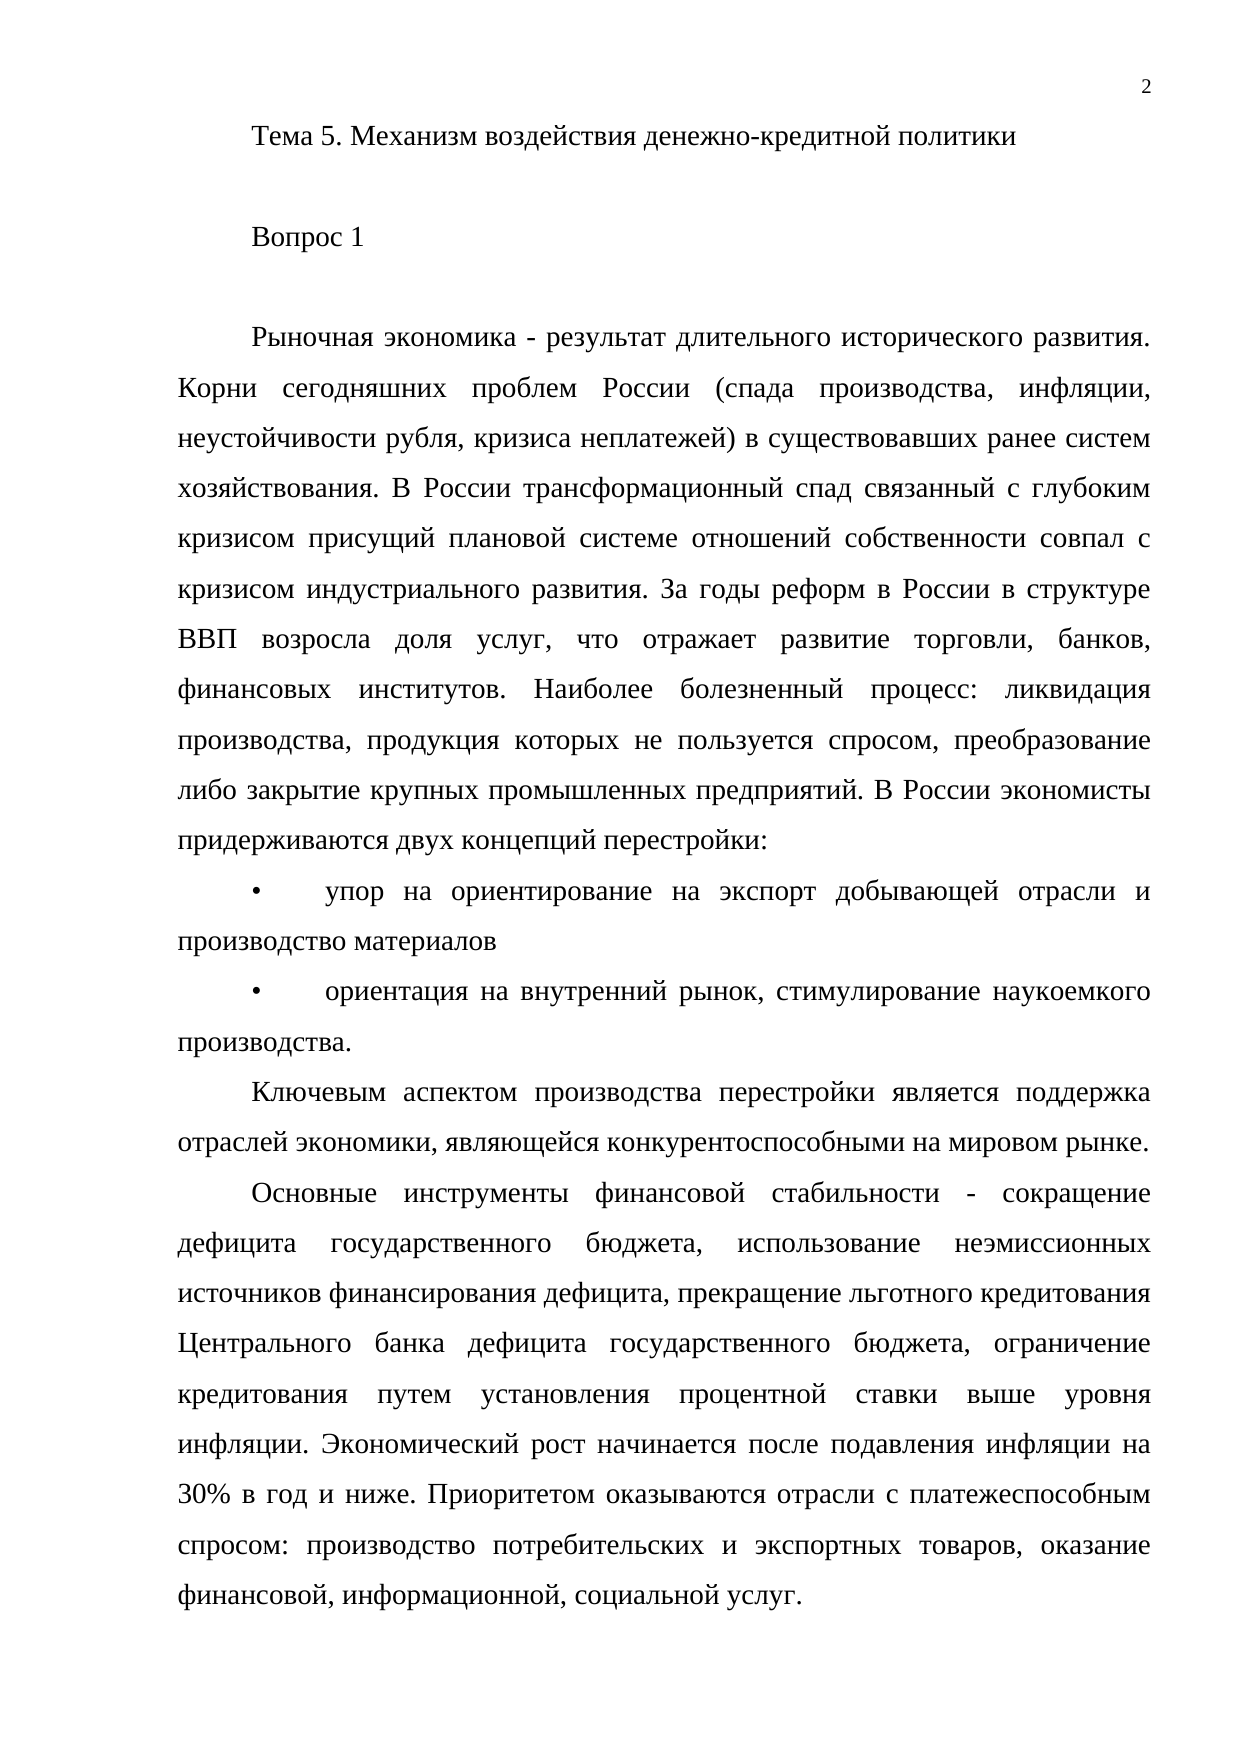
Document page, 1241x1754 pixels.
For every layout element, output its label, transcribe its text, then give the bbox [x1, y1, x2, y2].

text Основные инструменты финансовой стабильности - сокращение дефицита государственного бюджета, использование неэмиссионных источников финансирования дефицита, прекращение льготного кредитования Центрального банка дефицита государственного бюджета, ограничение кредитования путем установления процентной ставки выше уровня инфляции. Экономический рост начинается после подавления инфляции на 30% в год и ниже. Приоритетом оказываются отрасли с платежеспособным спросом: производство потребительских и экспортных товаров, оказание финансовой, информационной, социальной услуг. [177, 1175, 1152, 1611]
text Ключевым аспектом производства перестройки является поддержка отраслей экономики, являющейся конкурентоспособными на мировом рынке. [177, 1074, 1152, 1158]
list упор на ориентирование на экспорт добывающей отрасли и производство материалов [177, 873, 1152, 957]
text Рыночная экономика - результат длительного исторического развития. Корни сегодняшних проблем России (спада производства, инфляции, неустойчивости рубля, кризиса неплатежей) в существовавших ранее систем хозяйствования. В России трансформационный спад связанный с глубоким кризисом присущий плановой системе отношений собственности совпал с кризисом индустриального развития. За годы реформ в России в структуре ВВП возросла доля услуг, что отражает развитие торговли, банков, финансовых институтов. Наиболее болезненный процесс: ликвидация производства, продукция которых не пользуется спросом, преобразование либо закрытие крупных промышленных предприятий. В России экономисты придерживаются двух концепций перестройки: [177, 319, 1152, 856]
text Вопрос 1 [177, 219, 1152, 252]
list ориентация на внутренний рынок, стимулирование наукоемкого производства. [177, 973, 1152, 1057]
text Тема 5. Механизм воздействия денежно-кредитной политики [177, 118, 1152, 152]
